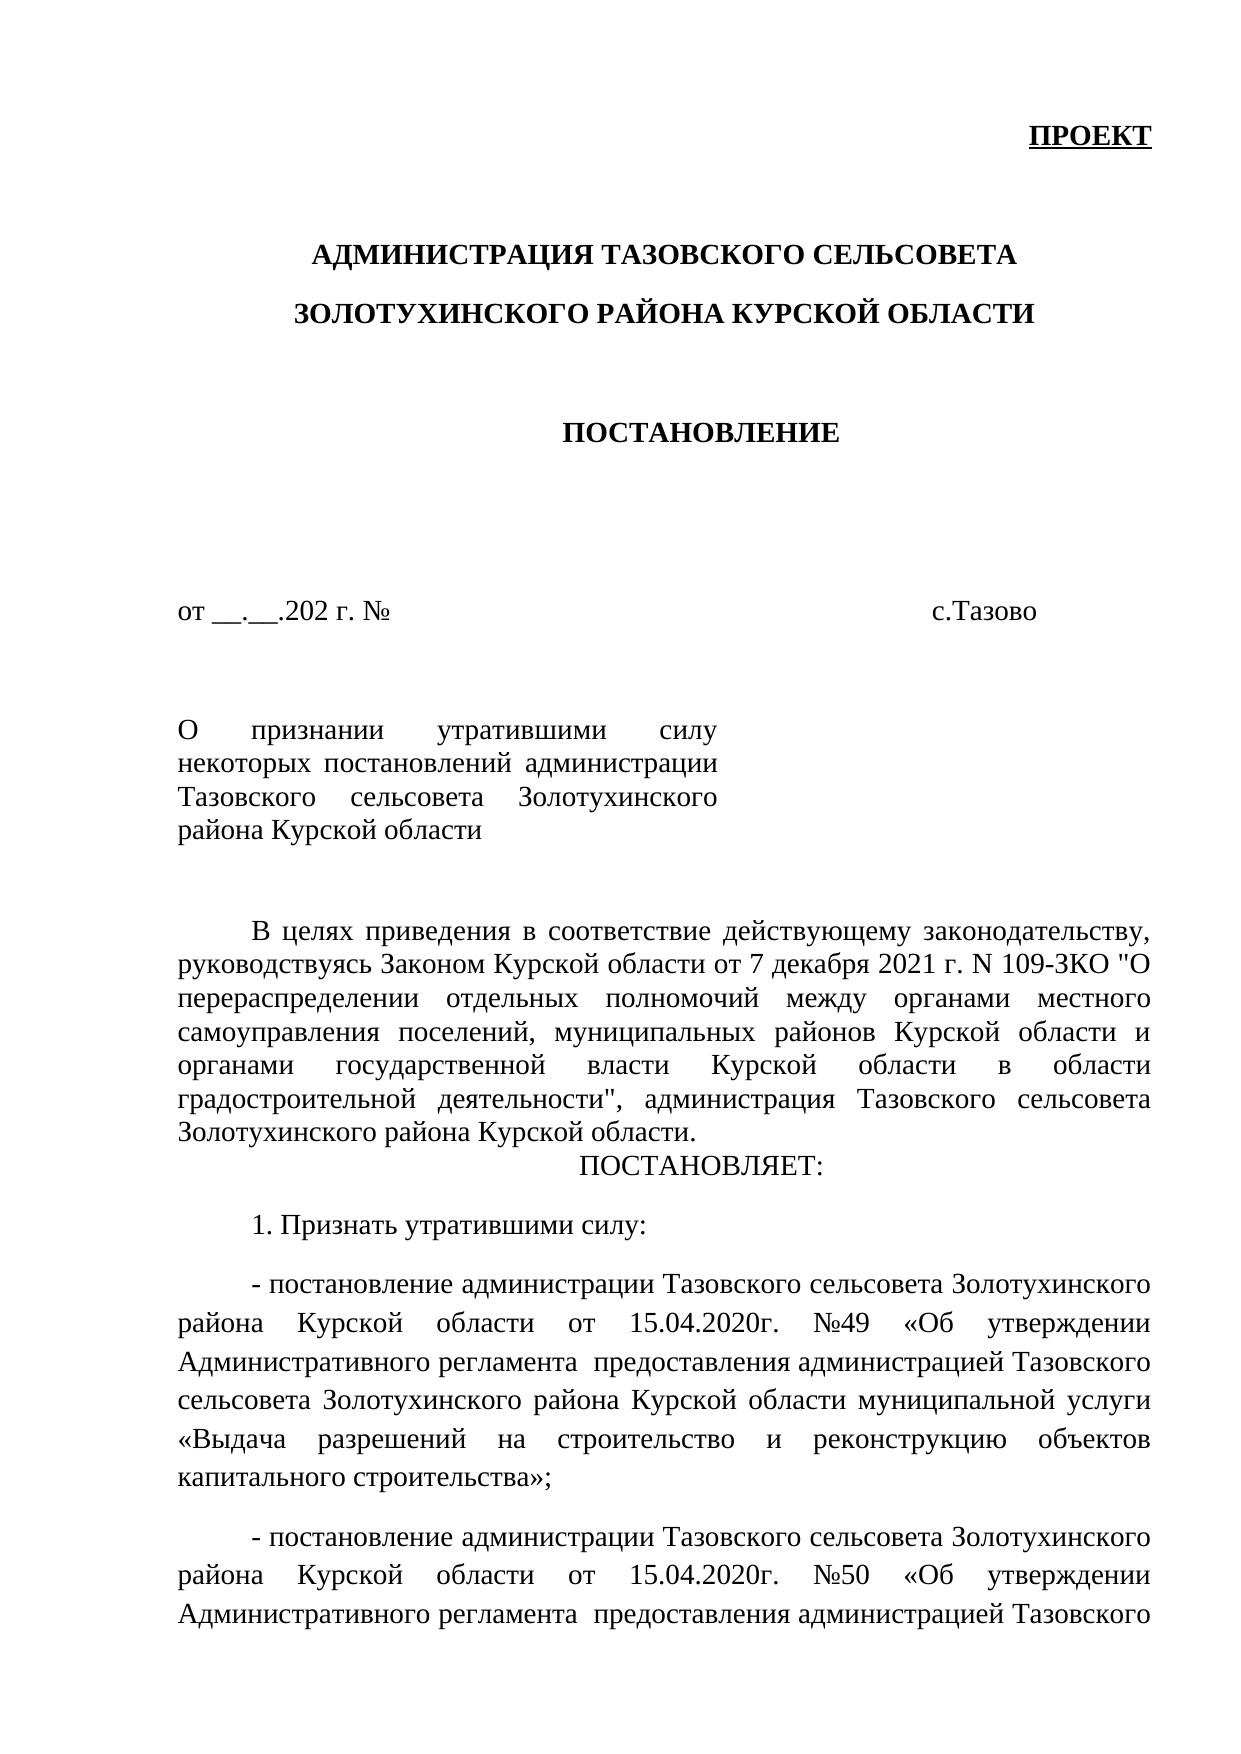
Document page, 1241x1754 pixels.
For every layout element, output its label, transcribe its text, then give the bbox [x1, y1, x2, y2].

text АДМИНИСТРАЦИЯ ТАЗОВСКОГО СЕЛЬСОВЕТА [177, 237, 1152, 270]
table_header О признании утратившими силу некоторых постановлений администрации Тазовского сельсовета Золотухинского района Курской области [166, 712, 729, 846]
text ЗОЛОТУХИНСКОГО РАЙОНА КУРСКОЙ ОБЛАСТИ [177, 296, 1152, 330]
title В целях приведения в соответствие действующему законодательству, руководствуясь Законом Курской области от 7 декабря 2021 г. N 109-ЗКО "О перераспределении отдельных полномочий между органами местного самоуправления поселений, муниципальных районов Курской области и органами государственной власти Курской области в области градостроительной деятельности", администрация Тазовского сельсовета Золотухинского района Курской области. [177, 913, 1152, 1148]
text ПРОЕКТ [177, 118, 1152, 152]
text ПОСТАНОВЛЯЕТ: [177, 1148, 1152, 1181]
text 1. Признать утратившими силу: [177, 1207, 1152, 1241]
text ПОСТАНОВЛЕНИЕ [177, 415, 1152, 448]
text - постановление администрации Тазовского сельсовета Золотухинского района Курской области от 15.04.2020г. №49 «Об утверждении Административного регламента предоставления администрацией Тазовского сельсовета Золотухинского района Курской области муниципальной услуги «Выдача разрешений на строительство и реконструкцию объектов капитального строительства»; [177, 1267, 1152, 1493]
text от __.__.202 г. № с.Тазово [177, 593, 1152, 627]
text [177, 1519, 1152, 1629]
